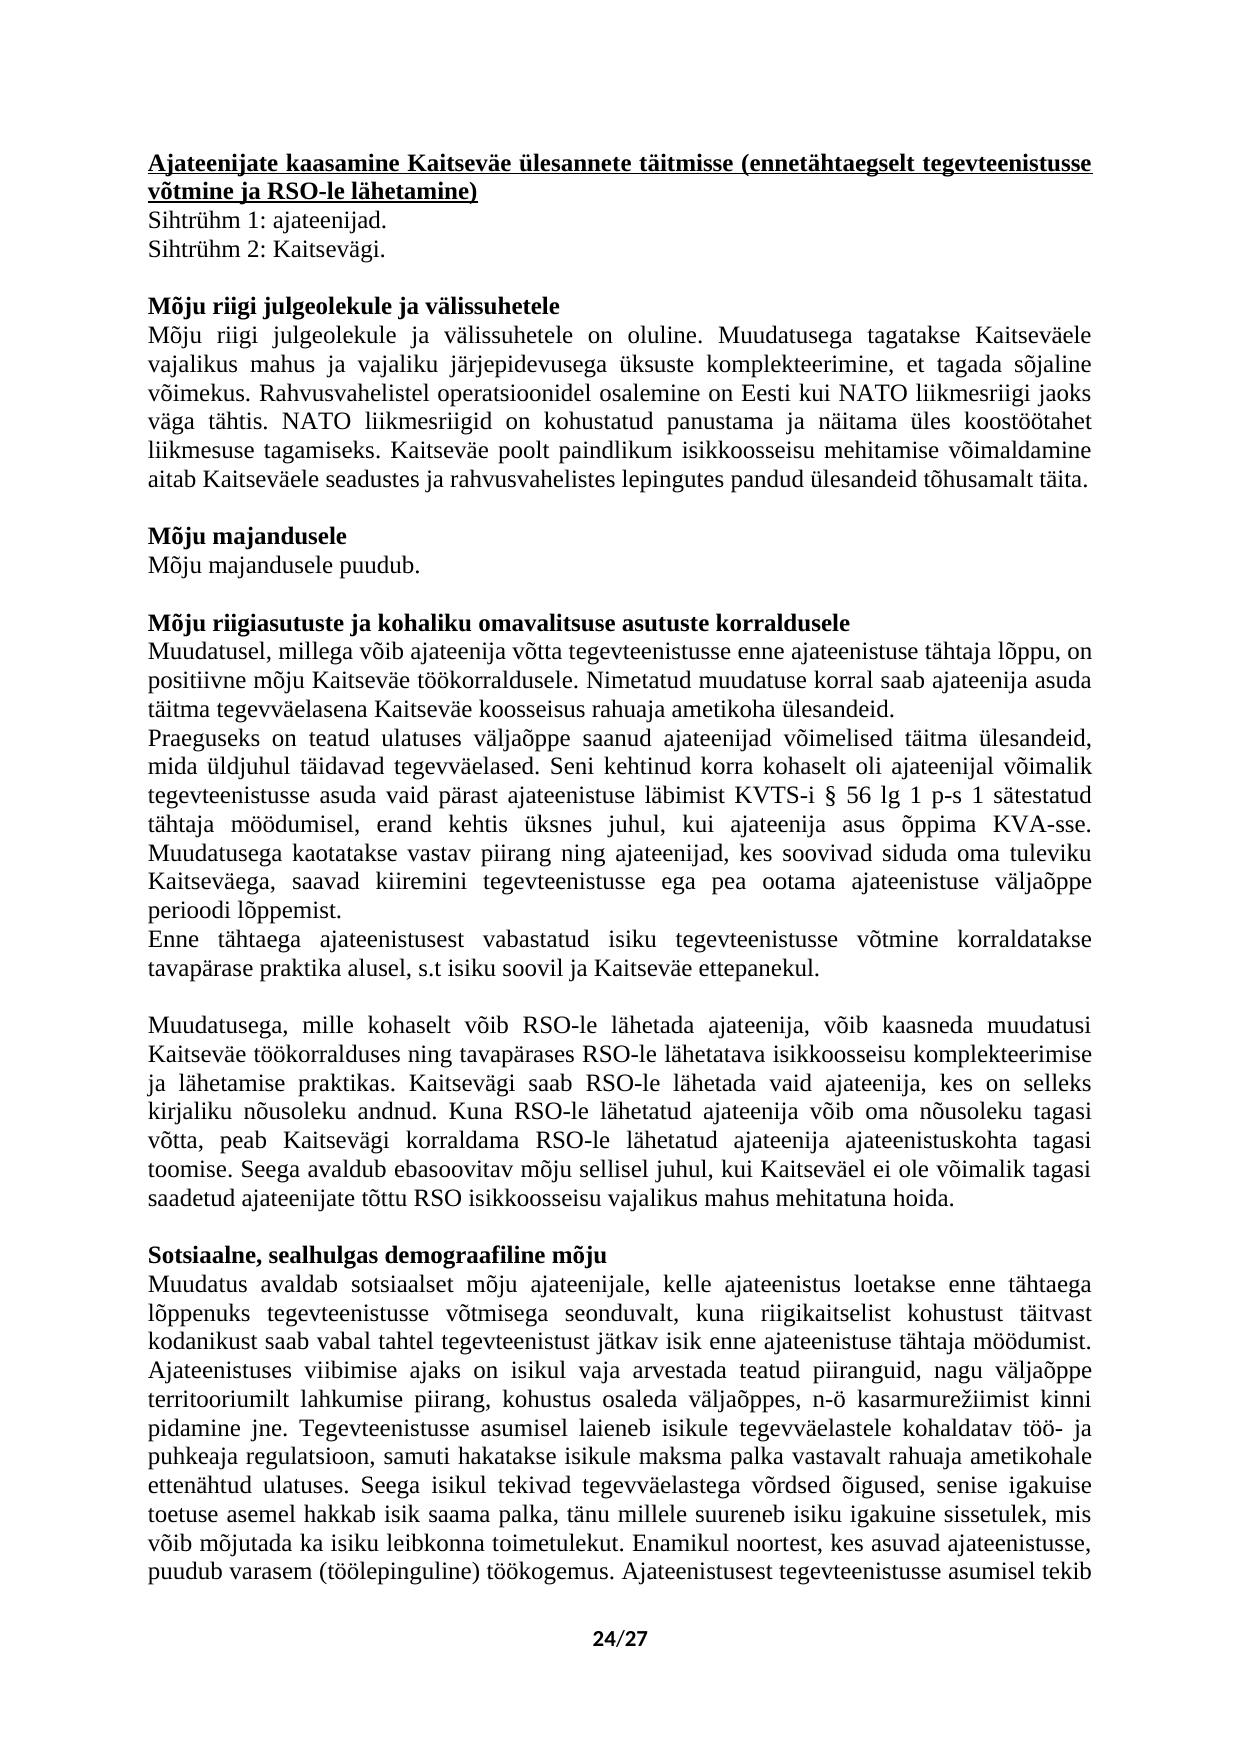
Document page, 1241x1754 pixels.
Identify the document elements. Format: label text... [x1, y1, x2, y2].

text Enne tähtaega ajateenistusest vabastatud isiku tegevteenistusse võtmine korraldatakse tavapärase praktika alusel, s.t isiku soovil ja Kaitseväe ettepanekul. [148, 924, 1093, 981]
text Mõju riigi julgeolekule ja välissuhetele on oluline. Muudatusega tagatakse Kaitseväele vajalikus mahus ja vajaliku järjepidevusega üksuste komplekteerimine, et tagada sõjaline võimekus. Rahvusvahelistel operatsioonidel osalemine on Eesti kui NATO liikmesriigi jaoks väga tähtis. NATO liikmesriigid on kohustatud panustama ja näitama üles koostöötahet liikmesuse tagamiseks. Kaitseväe poolt paindlikum isikkoosseisu mehitamise võimaldamine aitab Kaitseväele seadustes ja rahvusvahelistes lepingutes pandud ülesandeid tõhusamalt täita. [148, 320, 1093, 493]
text Ajateenijate kaasamine Kaitseväe ülesannete täitmisse (ennetähtaegselt tegevteenistusse võtmine ja RSO-le lähetamine) [148, 174, 1093, 205]
text Sotsiaalne, sealhulgas demograafiline mõju [148, 1240, 1093, 1269]
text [148, 1269, 1093, 1585]
text Muudatusel, millega võib ajateenija võtta tegevteenistusse enne ajateenistuse tähtaja lõppu, on positiivne mõju Kaitseväe töökorraldusele. Nimetatud muudatuse korral saab ajateenija asuda täitma tegevväelasena Kaitseväe koosseisus rahuaja ametikoha ülesandeid. [148, 636, 1093, 723]
text Sihtrühm 2: Kaitsevägi. [148, 234, 1093, 263]
text Mõju majandusele [148, 521, 1093, 550]
text Sihtrühm 1: ajateenijad. [148, 205, 1093, 234]
text Mõju riigiasutuste ja kohaliku omavalitsuse asutuste korraldusele [148, 608, 1093, 636]
text Praeguseks on teatud ulatuses väljaõppe saanud ajateenijad võimelised täitma ülesandeid, mida üldjuhul täidavad tegevväelased. Seni kehtinud korra kohaselt oli ajateenijal võimalik tegevteenistusse asuda vaid pärast ajateenistuse läbimist KVTS-i § 56 lg 1 p-s 1 sätestatud tähtaja möödumisel, erand kehtis üksnes juhul, kui ajateenija asus õppima KVA-sse. Muudatusega kaotatakse vastav piirang ning ajateenijad, kes soovivad siduda oma tuleviku Kaitseväega, saavad kiiremini tegevteenistusse ega pea ootama ajateenistuse väljaõppe perioodi lõppemist. [148, 723, 1093, 924]
text Mõju riigi julgeolekule ja välissuhetele [148, 291, 1093, 320]
text Muudatusega, mille kohaselt võib RSO-le lähetada ajateenija, võib kaasneda muudatusi Kaitseväe töökorralduses ning tavapärases RSO-le lähetatava isikkoosseisu komplekteerimise ja lähetamise praktikas. Kaitsevägi saab RSO-le lähetada vaid ajateenija, kes on selleks kirjaliku nõusoleku andnud. Kuna RSO-le lähetatud ajateenija võib oma nõusoleku tagasi võtta, peab Kaitsevägi korraldama RSO-le lähetatud ajateenija ajateenistuskohta tagasi toomise. Seega avaldub ebasoovitav mõju sellisel juhul, kui Kaitseväel ei ole võimalik tagasi saadetud ajateenijate tõttu RSO isikkoosseisu vajalikus mahus mehitatuna hoida. [148, 1010, 1093, 1211]
text Mõju majandusele puudub. [148, 550, 1093, 579]
text Ajateenijate kaasamine Kaitseväe ülesannete täitmisse (ennetähtaegselt tegevteenistusse võtmine ja RSO-le lähetamine) [148, 148, 1093, 173]
